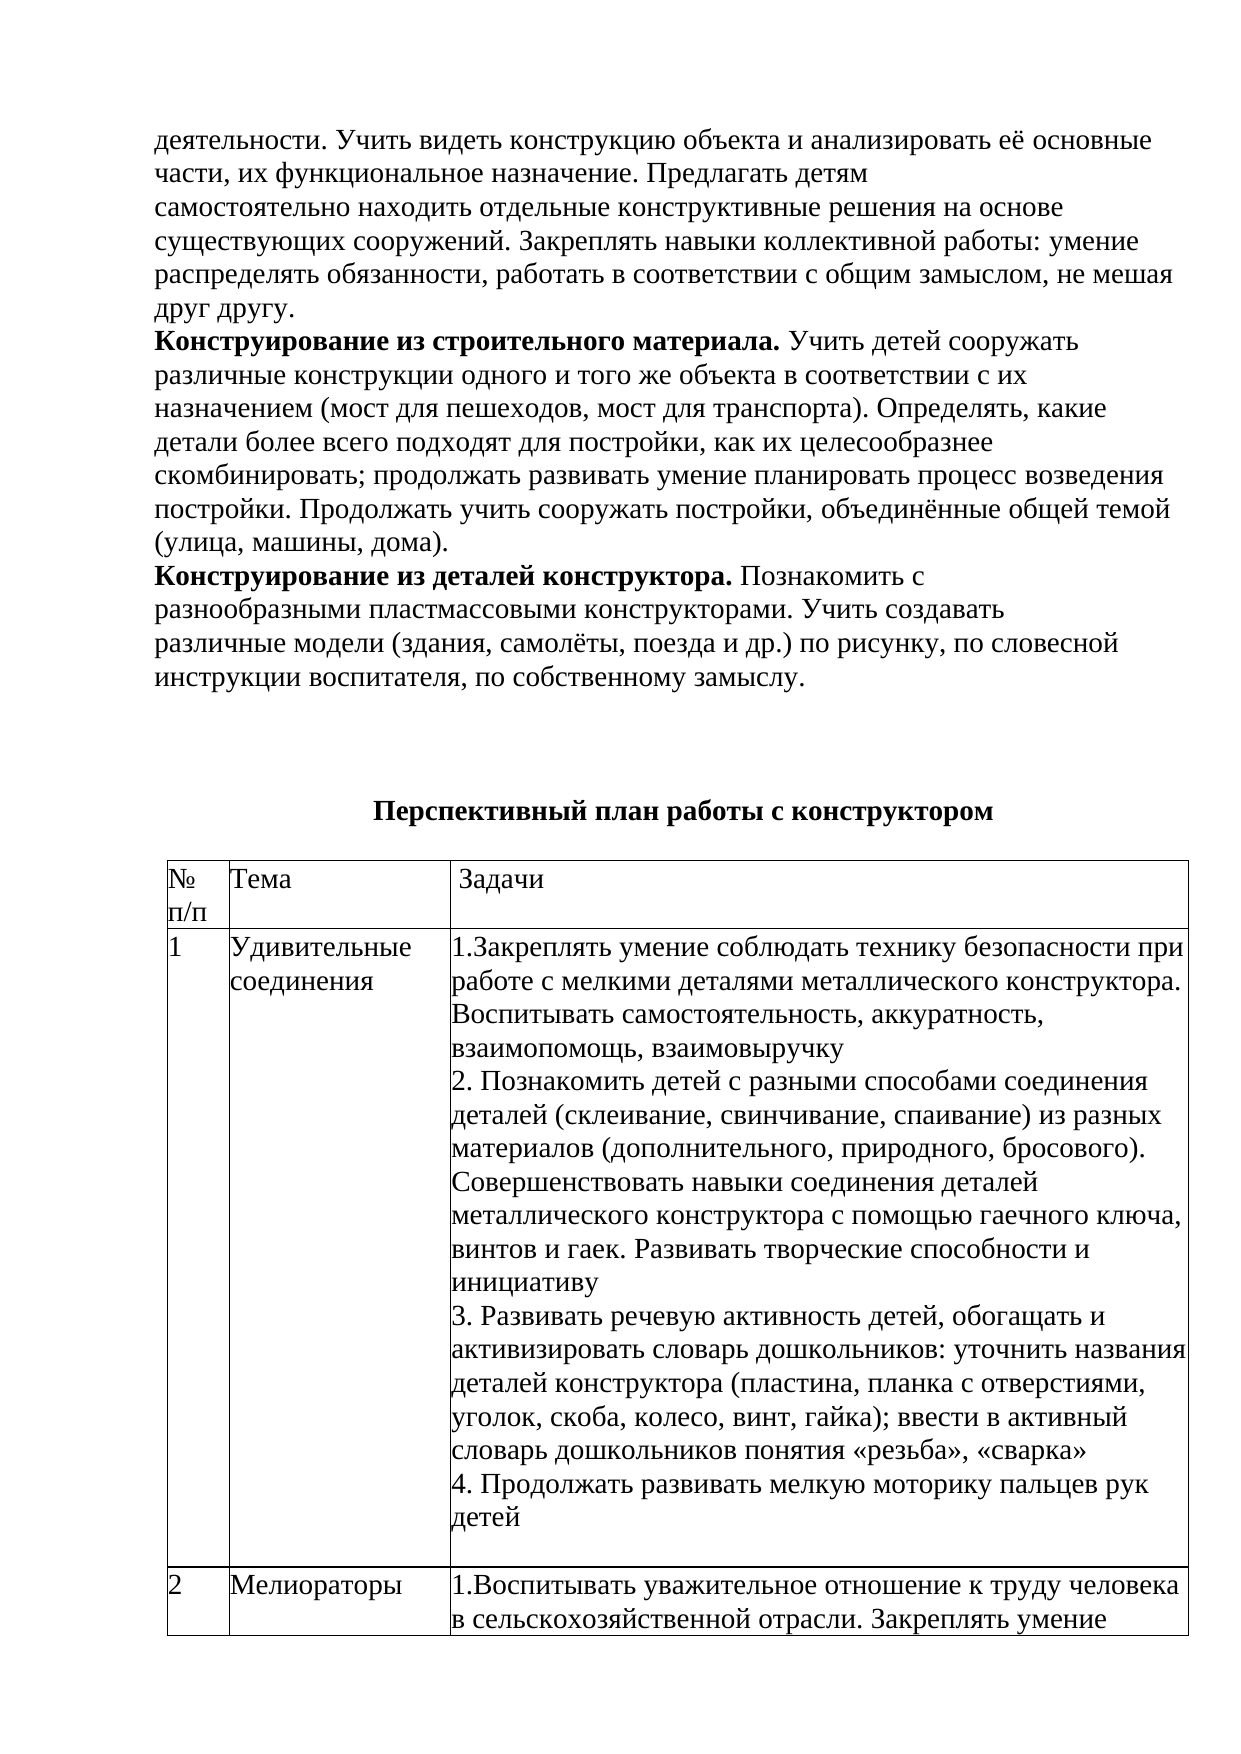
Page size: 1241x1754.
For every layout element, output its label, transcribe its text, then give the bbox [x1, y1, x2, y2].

table_cell 1.Закреплять умение соблюдать технику безопасности при работе с мелкими деталями металлического конструктора. Воспитывать самостоятельность, аккуратность, взаимопомощь, взаимовыручку 2. Познакомить детей с разными способами соединения деталей (склеивание, свинчивание, спаивание) из разных материалов (дополнительного, природного, бросового). Совершенствовать навыки соединения деталей металлического конструктора с помощью гаечного ключа, винтов и гаек. Развивать творческие способности и инициативу 3. Развивать речевую активность детей, обогащать и активизировать словарь дошкольников: уточнить названия деталей конструктора (пластина, планка с отверстиями, уголок, скоба, колесо, винт, гайка); ввести в активный словарь дошкольников понятия «резьба», «сварка» 4. Продолжать развивать мелкую моторику пальцев рук детей [451, 929, 1188, 1566]
table_cell 1 [168, 929, 229, 1566]
text скомбинировать; продолжать развивать умение планировать процесс возведения постройки. Продолжать учить сооружать постройки, объединённые общей темой (улица, машины, дома). [154, 457, 1176, 558]
text назначением (мост для пешеходов, мост для транспорта). Определять, какие детали более всего подходят для постройки, как их целесообразнее [154, 390, 1176, 457]
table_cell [451, 1568, 1188, 1634]
text Конструирование из строительного материала. Учить детей сооружать различные конструкции одного и того же объекта в соответствии с их [154, 323, 1176, 390]
table_header Тема [230, 861, 450, 928]
text Перспективный план работы с конструктором [154, 793, 1176, 826]
table_header № п/п [168, 861, 229, 928]
text деятельности. Учить видеть конструкцию объекта и анализировать её основные части, их функциональное назначение. Предлагать детям [154, 122, 1176, 189]
table_header Задачи [451, 861, 1188, 928]
table_cell 2 [168, 1568, 229, 1634]
text разнообразными пластмассовыми конструкторами. Учить создавать [154, 592, 1176, 625]
text самостоятельно находить отдельные конструктивные решения на основе существующих сооружений. Закреплять навыки коллективной работы: умение распределять обязанности, работать в соответствии с общим замыслом, не мешая друг другу. [154, 189, 1176, 323]
text различные модели (здания, самолёты, поезда и др.) по рисунку, по словесной инструкции воспитателя, по собственному замыслу. [154, 625, 1176, 692]
table_cell Удивительные соединения [230, 929, 450, 1566]
text Конструирование из деталей конструктора. Познакомить с [154, 558, 1176, 592]
table_cell Мелиораторы [230, 1568, 450, 1634]
